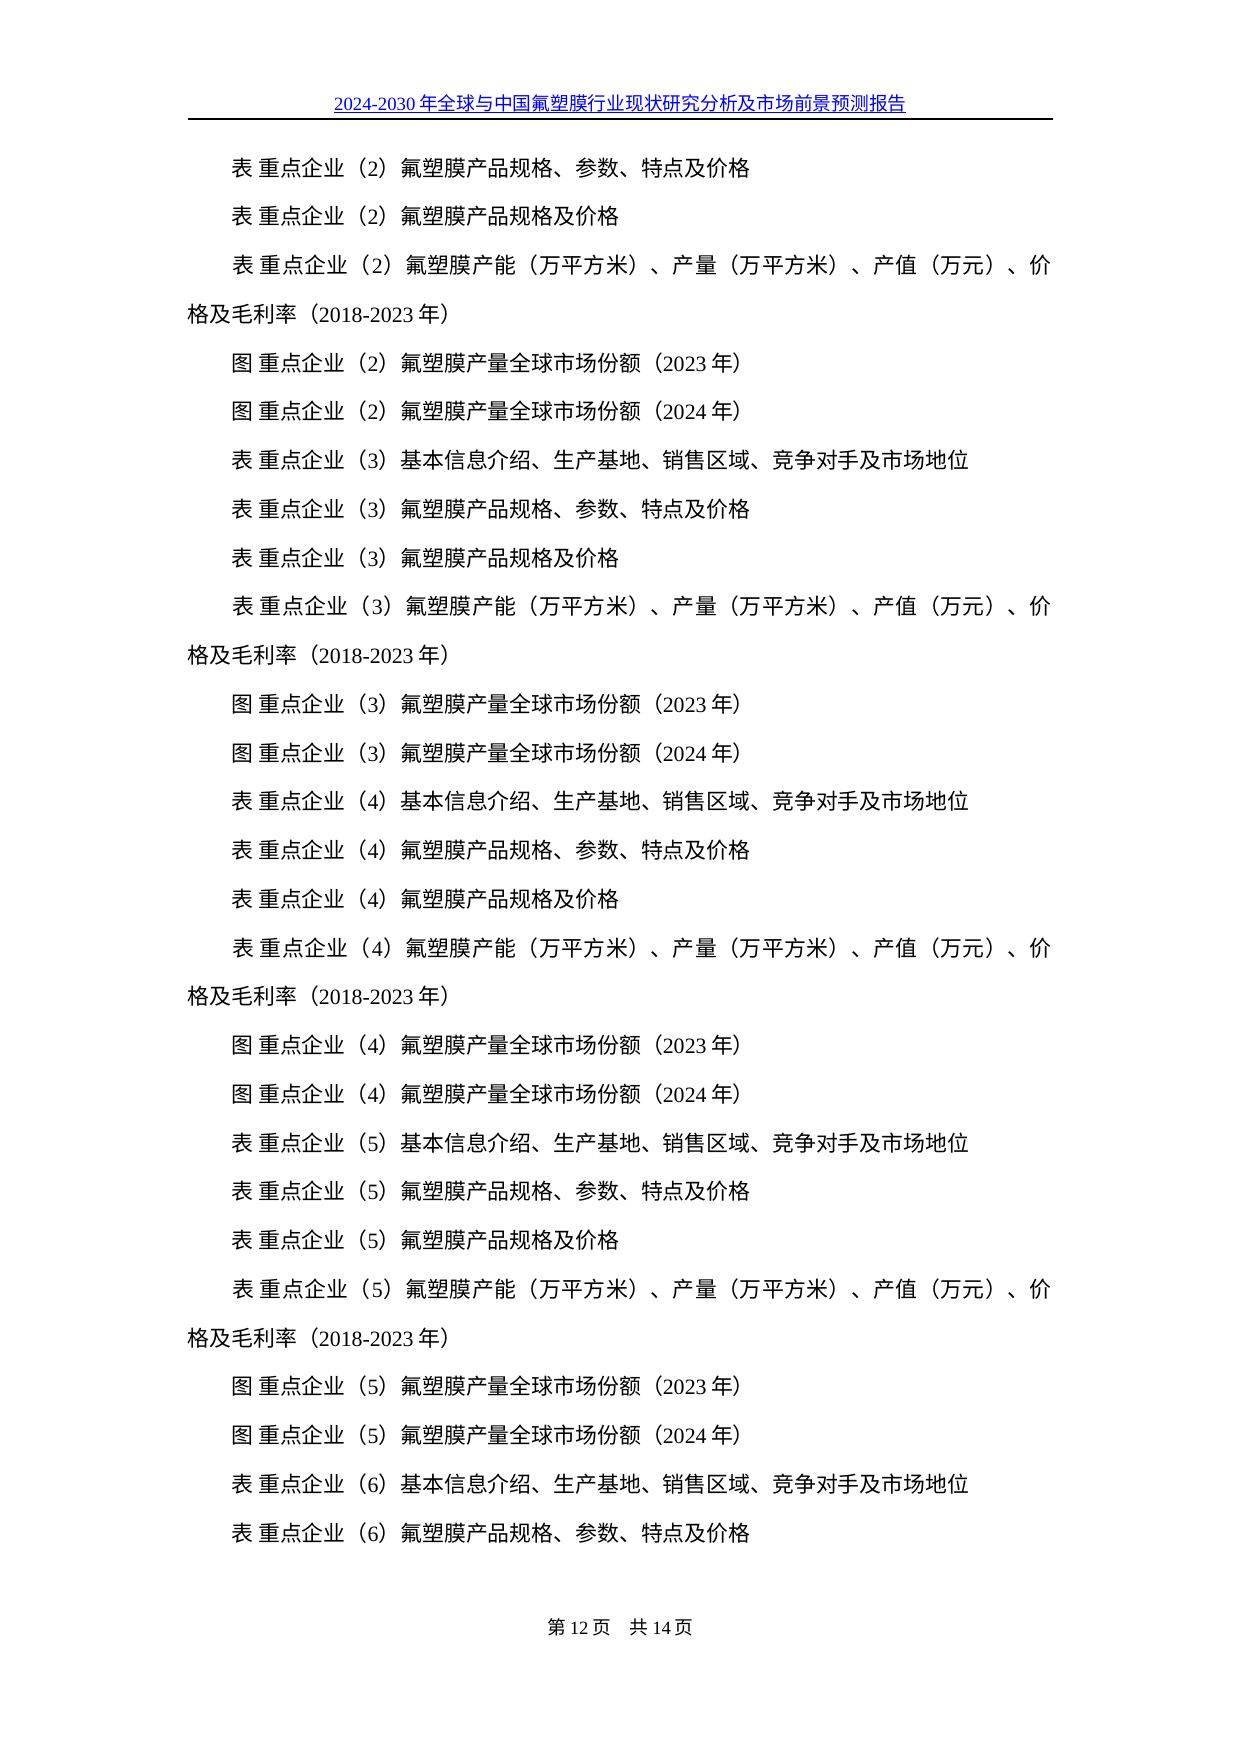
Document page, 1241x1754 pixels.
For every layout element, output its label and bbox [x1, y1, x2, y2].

text [187, 150, 1053, 1548]
